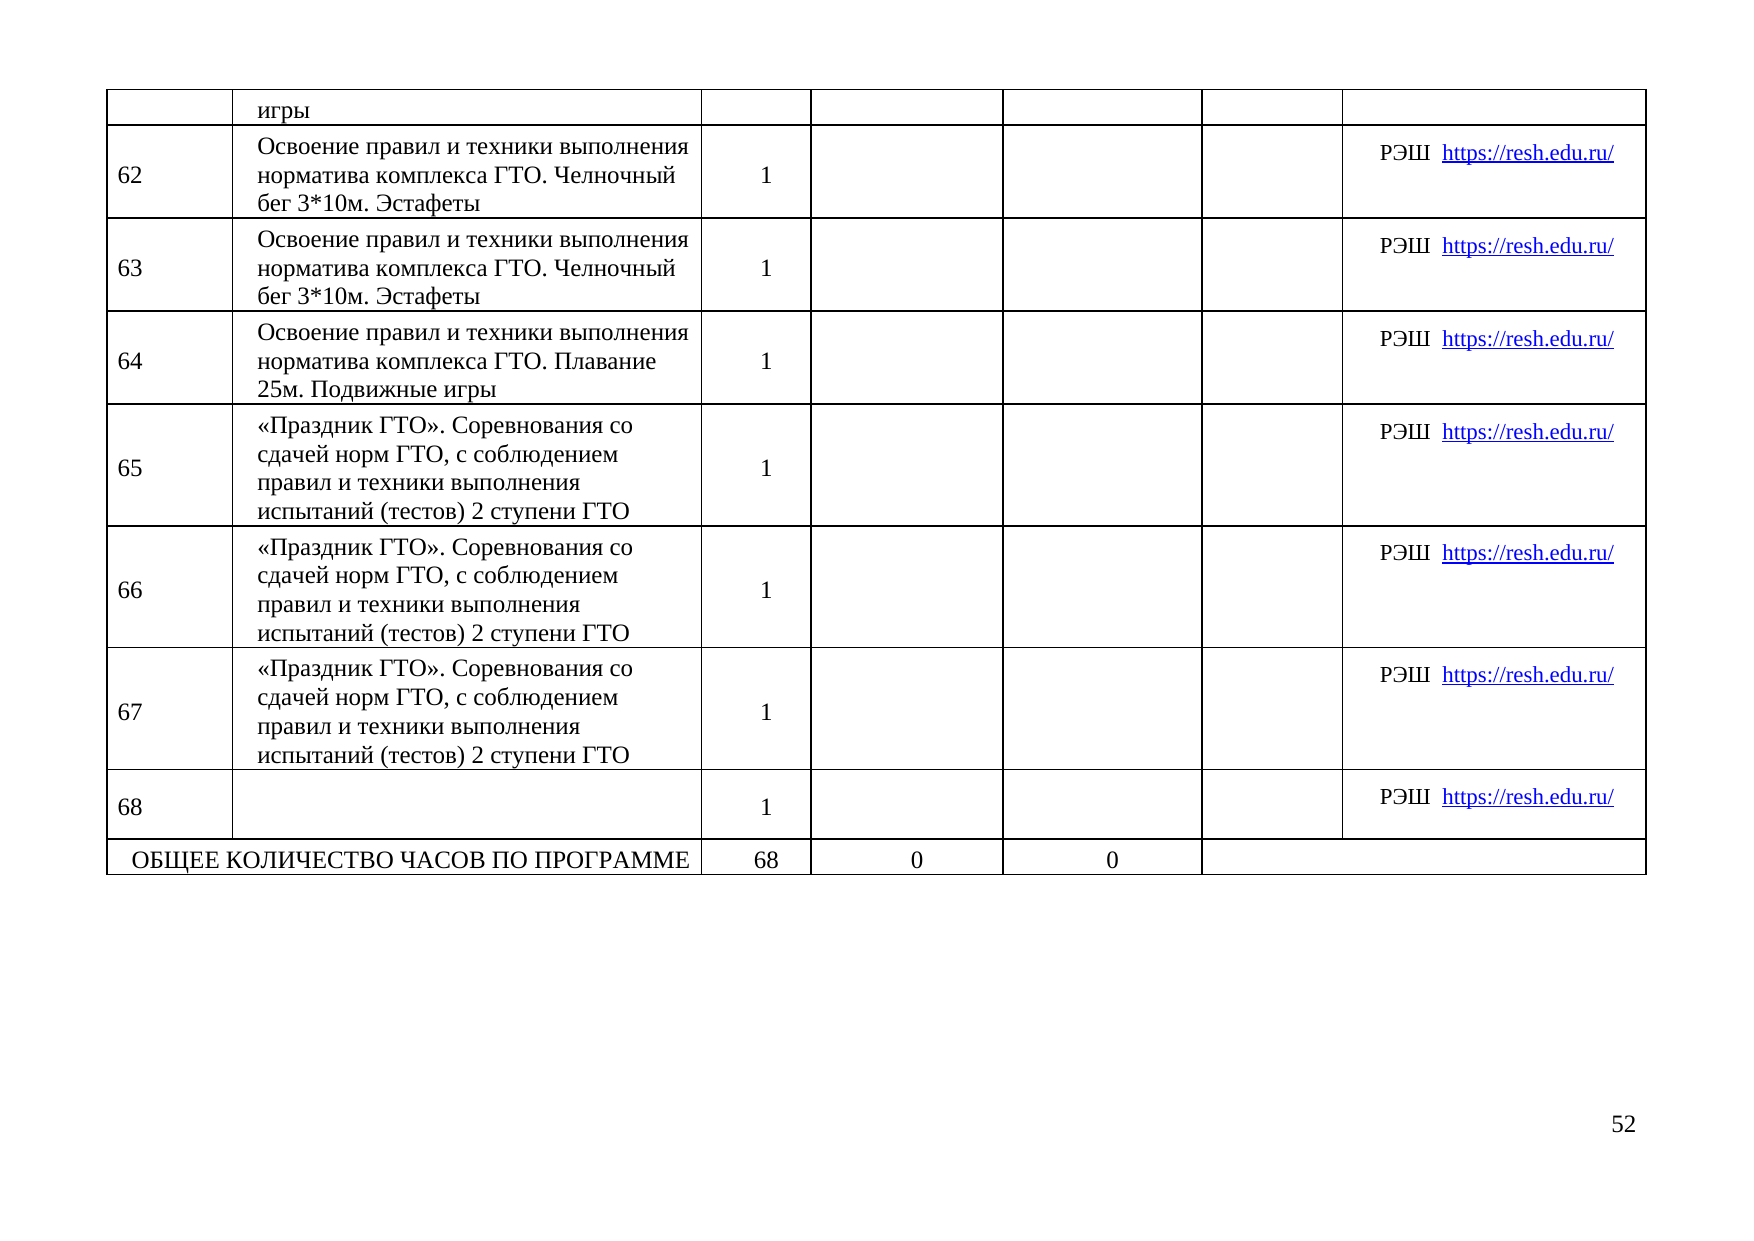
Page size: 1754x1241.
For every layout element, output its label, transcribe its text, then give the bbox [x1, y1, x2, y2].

table_cell [1004, 527, 1201, 647]
table_cell [812, 312, 1002, 403]
table_cell [812, 770, 1002, 838]
table_cell 1 [702, 648, 810, 768]
table_cell РЭШ https://resh.edu.ru/ [1343, 527, 1645, 647]
table_cell [1004, 405, 1201, 525]
table_cell [1203, 126, 1342, 217]
table_cell [1203, 770, 1342, 838]
table_cell [1203, 527, 1342, 647]
table_cell [1004, 312, 1201, 403]
table_cell РЭШ https://resh.edu.ru/ [1343, 770, 1645, 838]
table_cell [812, 405, 1002, 525]
table_cell Освоение правил и техники выполнения норматива комплекса ГТО. Челночный бег 3*10м. Эстафеты [233, 219, 701, 310]
table_cell [1203, 312, 1342, 403]
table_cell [233, 90, 701, 124]
table_cell РЭШ https://resh.edu.ru/ [1343, 219, 1645, 310]
table_cell [812, 90, 1002, 124]
table_cell 1 [702, 527, 810, 647]
table_cell 68 [108, 770, 232, 838]
table_cell 68 [702, 840, 810, 874]
table_cell РЭШ https://resh.edu.ru/ [1343, 126, 1645, 217]
table_cell [812, 527, 1002, 647]
table_cell 67 [108, 648, 232, 768]
table_cell [1004, 648, 1201, 768]
table_cell 0 [1004, 840, 1201, 874]
table_cell 0 [812, 840, 1002, 874]
table_cell Освоение правил и техники выполнения норматива комплекса ГТО. Плавание 25м. Подвижные игры [233, 312, 701, 403]
table_cell 1 [702, 312, 810, 403]
table_cell РЭШ https://resh.edu.ru/ [1343, 405, 1645, 525]
table_cell [812, 219, 1002, 310]
table_cell «Праздник ГТО». Соревнования со сдачей норм ГТО, с соблюдением правил и техники выполнения испытаний (тестов) 2 ступени ГТО [233, 405, 701, 525]
table_cell 1 [702, 770, 810, 838]
table_cell РЭШ https://resh.edu.ru/ [1343, 312, 1645, 403]
table_cell 63 [108, 219, 232, 310]
table_cell 1 [702, 219, 810, 310]
table_cell [1203, 219, 1342, 310]
table_cell [1004, 770, 1201, 838]
table_cell [1004, 126, 1201, 217]
table_cell [812, 126, 1002, 217]
table_cell [1203, 840, 1645, 874]
table_cell 66 [108, 527, 232, 647]
table_cell [233, 770, 701, 838]
table_cell 65 [108, 405, 232, 525]
table_cell [1203, 405, 1342, 525]
table_cell 64 [108, 312, 232, 403]
table_cell 61 [108, 90, 232, 124]
table_cell РЭШ https://resh.edu.ru/ [1343, 648, 1645, 768]
table_cell [1203, 90, 1342, 124]
table_cell [1004, 90, 1201, 124]
table_cell Освоение правил и техники выполнения норматива комплекса ГТО. Челночный бег 3*10м. Эстафеты [233, 126, 701, 217]
table_cell [1203, 648, 1342, 768]
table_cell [1343, 90, 1645, 124]
table_cell ОБЩЕЕ КОЛИЧЕСТВО ЧАСОВ ПО ПРОГРАММЕ [108, 840, 701, 874]
table_cell «Праздник ГТО». Соревнования со сдачей норм ГТО, с соблюдением правил и техники выполнения испытаний (тестов) 2 ступени ГТО [233, 527, 701, 647]
table_cell [1004, 219, 1201, 310]
table_cell 1 [702, 126, 810, 217]
table_cell 62 [108, 126, 232, 217]
table_cell 1 [702, 405, 810, 525]
table_cell [812, 648, 1002, 768]
table_cell «Праздник ГТО». Соревнования со сдачей норм ГТО, с соблюдением правил и техники выполнения испытаний (тестов) 2 ступени ГТО [233, 648, 701, 768]
table_cell 1 [702, 90, 810, 124]
